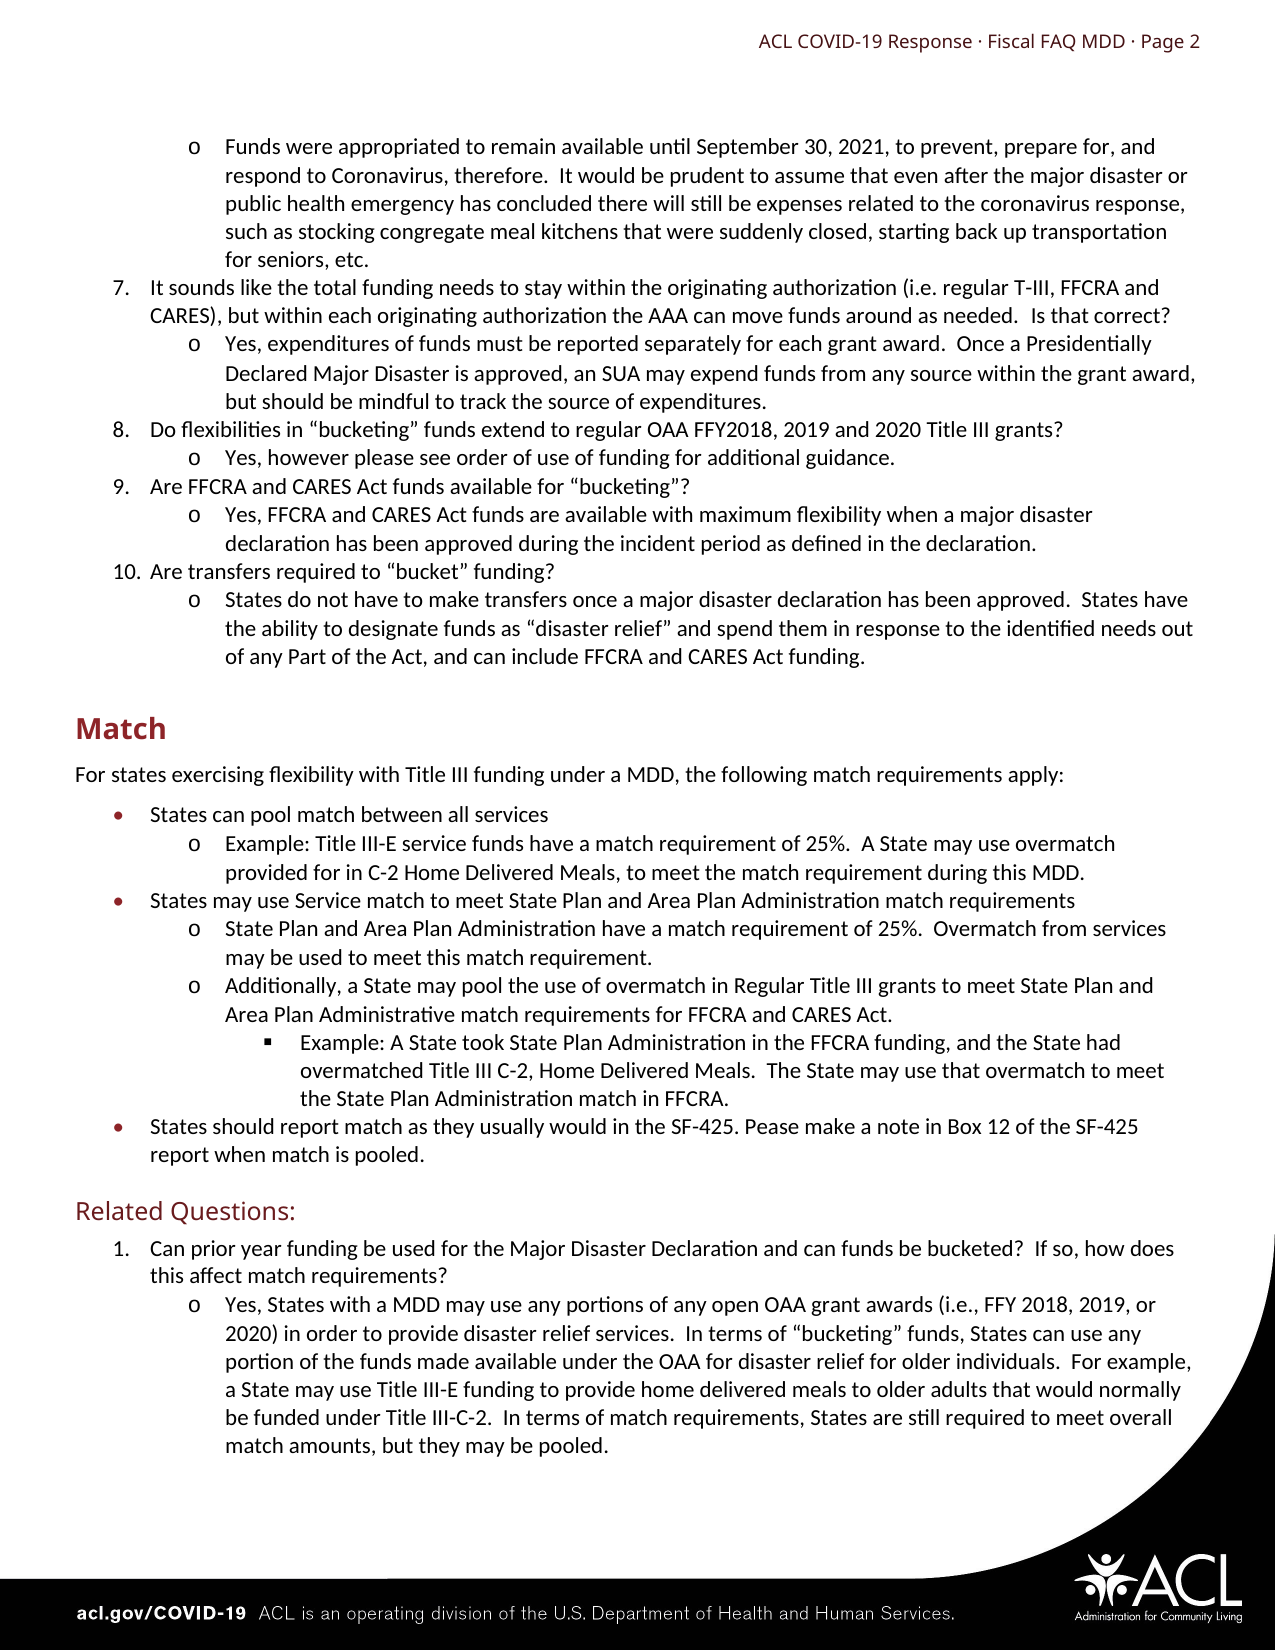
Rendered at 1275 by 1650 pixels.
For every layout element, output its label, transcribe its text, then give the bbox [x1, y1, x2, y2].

list Are FFCRA and CARES Act funds available for “bucketing”? [112, 472, 1200, 500]
list Yes, expenditures of funds must be reported separately for each grant award. Once a Presidentially Declared Major Disaster is approved, an SUA may expend funds from any source within the grant award, but should be mindful to track the source of expenditures. [187, 329, 1200, 415]
text For states exercising flexibility with Title III funding under a MDD, the following match requirements apply: [75, 760, 1200, 788]
subtitle Related Questions: [75, 1193, 1200, 1227]
list Example: Title III-E service funds have a match requirement of 25%. A State may use overmatch provided for in C-2 Home Delivered Meals, to meet the match requirement during this MDD. [187, 829, 1200, 886]
list Additionally, a State may pool the use of overmatch in Regular Title III grants to meet State Plan and Area Plan Administrative match requirements for FFCRA and CARES Act. [187, 971, 1200, 1028]
list Yes, States with a MDD may use any portions of any open OAA grant awards (i.e., FFY 2018, 2019, or 2020) in order to provide disaster relief services. In terms of “bucketing” funds, States can use any portion of the funds made available under the OAA for disaster relief for older individuals. For example, a State may use Title III-E funding to provide home delivered meals to older adults that would normally be funded under Title III-C-2. In terms of match requirements, States are still required to meet overall match amounts, but they may be pooled. [187, 1290, 1200, 1459]
list Can prior year funding be used for the Major Disaster Declaration and can funds be bucketed? If so, how does this affect match requirements? [112, 1234, 1200, 1290]
list States do not have to make transfers once a major disaster declaration has been approved. States have the ability to designate funds as “disaster relief” and spend them in response to the identified needs out of any Part of the Act, and can include FFCRA and CARES Act funding. [187, 585, 1200, 670]
list Are transfers required to “bucket” funding? [112, 557, 1200, 585]
list States may use Service match to meet State Plan and Area Plan Administration match requirements [112, 886, 1200, 914]
list Do flexibilities in “bucketing” funds extend to regular OAA FFY2018, 2019 and 2020 Title III grants? [112, 415, 1200, 443]
list States can pool match between all services [112, 801, 1200, 829]
list State Plan and Area Plan Administration have a match requirement of 25%. Overmatch from services may be used to meet this match requirement. [187, 914, 1200, 971]
list States should report match as they usually would in the SF-425. Pease make a note in Box 12 of the SF-425 report when match is pooled. [112, 1112, 1200, 1168]
list Funds were appropriated to remain available until September 30, 2021, to prevent, prepare for, and respond to Coronavirus, therefore. It would be prudent to assume that even after the major disaster or public health emergency has concluded there will still be expenses related to the coronavirus response, such as stocking congregate meal kitchens that were suddenly closed, starting back up transportation for seniors, etc. [187, 132, 1200, 273]
list Example: A State took State Plan Administration in the FFCRA funding, and the State had overmatched Title III C-2, Home Delivered Meals. The State may use that overmatch to meet the State Plan Administration match in FFCRA. [262, 1028, 1200, 1112]
picture [0, 1234, 1275, 1650]
list Yes, FFCRA and CARES Act funds are available with maximum flexibility when a major disaster declaration has been approved during the incident period as defined in the declaration. [187, 500, 1200, 557]
list It sounds like the total funding needs to stay within the originating authorization (i.e. regular T-III, FFCRA and CARES), but within each originating authorization the AAA can move funds around as needed. Is that correct? [112, 273, 1200, 329]
subtitle Match [75, 708, 1200, 748]
list Yes, however please see order of use of funding for additional guidance. [187, 443, 1200, 472]
